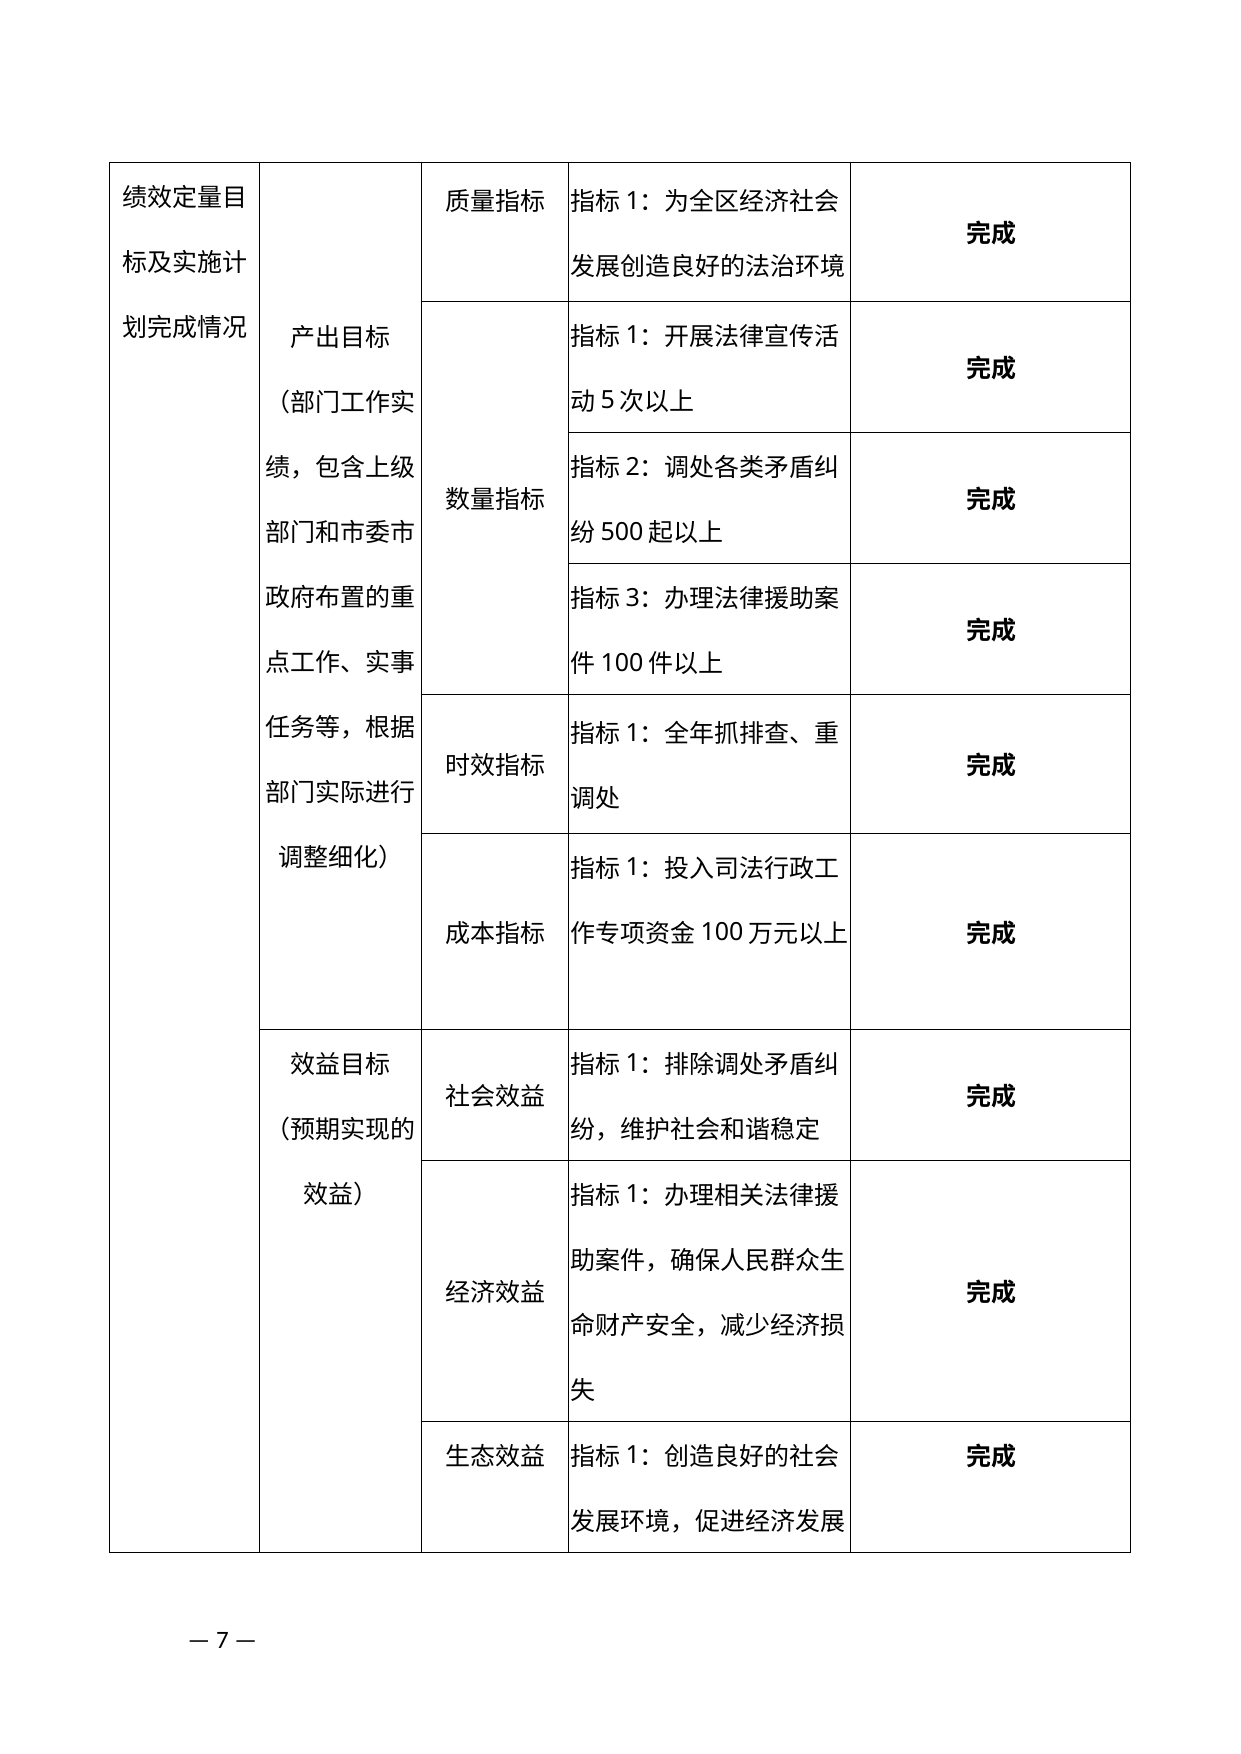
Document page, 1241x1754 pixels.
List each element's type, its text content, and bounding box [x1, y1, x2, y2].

table_cell 效益目标 （预期实现的效益） [260, 1030, 421, 1552]
table_cell 指标1：全年抓排查、重调处 [569, 695, 850, 833]
table_cell 完成 [851, 695, 1130, 833]
table_cell 指标1：开展法律宣传活动5次以上 [569, 302, 850, 432]
table_cell 生态效益 [422, 1422, 568, 1552]
table_cell 指标1：排除调处矛盾纠纷，维护社会和谐稳定 [569, 1030, 850, 1160]
table_cell 数量指标 [422, 302, 568, 694]
table_cell 完成 [851, 1422, 1130, 1552]
table_cell 社会效益 [422, 1030, 568, 1160]
table_cell 指标3：办理法律援助案件100件以上 [569, 564, 850, 694]
table_cell 经济效益 [422, 1161, 568, 1421]
table_cell 产出目标 （部门工作实绩，包含上级部门和市委市政府布置的重点工作、实事任务等，根据部门实际进行调整细化） [260, 163, 421, 1029]
table_cell 成本指标 [422, 834, 568, 1029]
table_cell 完成 [851, 1030, 1130, 1160]
table_cell 完成 [851, 834, 1130, 1029]
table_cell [110, 163, 259, 1552]
table_cell 完成 [851, 433, 1130, 563]
table_cell 完成 [851, 163, 1130, 301]
table_cell 指标2：调处各类矛盾纠纷500起以上 [569, 433, 850, 563]
table_cell 时效指标 [422, 695, 568, 833]
table_cell 指标1：办理相关法律援助案件，确保人民群众生命财产安全，减少经济损失 [569, 1161, 850, 1421]
table_cell 指标1：创造良好的社会发展环境，促进经济发展 [569, 1422, 850, 1552]
table_cell 指标1：为全区经济社会发展创造良好的法治环境 [569, 163, 850, 301]
table_cell 完成 [851, 302, 1130, 432]
table_cell 完成 [851, 564, 1130, 694]
table_cell 指标1：投入司法行政工作专项资金100万元以上 [569, 834, 850, 1029]
table_cell 质量指标 [422, 163, 568, 301]
table_cell 完成 [851, 1161, 1130, 1421]
